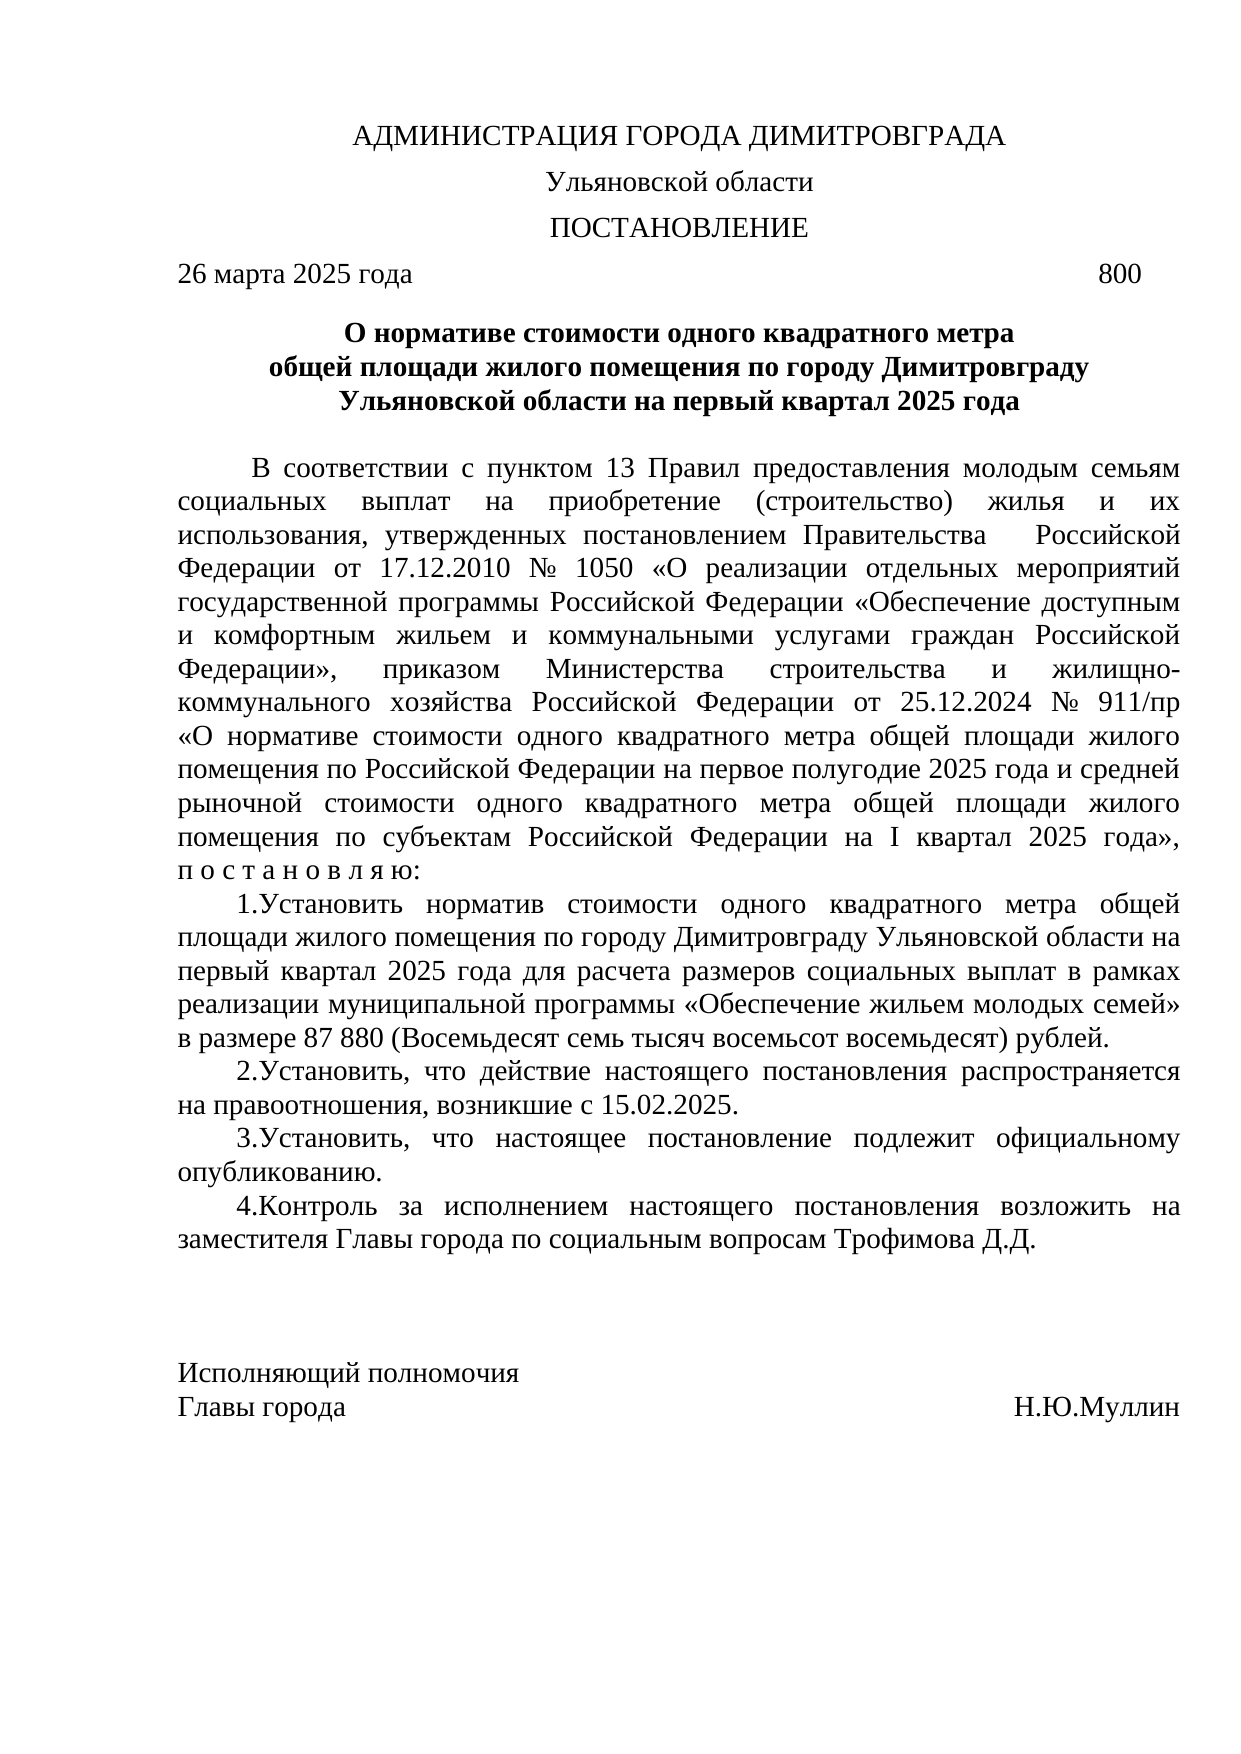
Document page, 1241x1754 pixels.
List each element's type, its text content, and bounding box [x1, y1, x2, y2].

text общей площади жилого помещения по городу Димитровграду Ульяновской области на первый квартал 2025 года [177, 349, 1181, 416]
text 3.Установить, что настоящее постановление подлежит официальному опубликованию. [177, 1121, 1181, 1188]
text В соответствии c пунктом 13 Правил предоставления молодым семьям социальных выплат на приобретение (строительство) жилья и их использования, утвержденных постановлением Правительства Российской Федерации от 17.12.2010 № 1050 «О реализации отдельных мероприятий государственной программы Российской Федерации «Обеспечение доступным и комфортным жильем и коммунальными услугами граждан Российской Федерации», приказом Министерства строительства и жилищно-коммунального хозяйства Российской Федерации от 25.12.2024 № 911/пр «О нормативе стоимости одного квадратного метра общей площади жилого помещения по Российской Федерации на первое полугодие 2025 года и средней рыночной стоимости одного квадратного метра общей площади жилого помещения по субъектам Российской Федерации на I квартал 2025 года», п о с т а н о в л я ю: [177, 450, 1181, 886]
text ПОСТАНОВЛЕНИЕ [177, 210, 1181, 244]
text АДМИНИСТРАЦИЯ ГОРОДА ДИМИТРОВГРАДА [177, 118, 1181, 152]
text 1.Установить норматив стоимости одного квадратного метра общей площади жилого помещения по городу Димитровграду Ульяновской области на первый квартал 2025 года для расчета размеров социальных выплат в рамках реализации муниципальной программы «Обеспечение жильем молодых семей» в размере 87 880 (Восемьдесят семь тысяч восемьсот восемьдесят) рублей. [177, 886, 1181, 1053]
text 2.Установить, что действие настоящего постановления распространяется на правоотношения, возникшие с 15.02.2025. [177, 1053, 1181, 1121]
text Ульяновской области [177, 164, 1181, 198]
text 4.Контроль за исполнением настоящего постановления возложить на заместителя Главы города по социальным вопросам Трофимова Д.Д. [177, 1188, 1181, 1255]
text Исполняющий полномочия [177, 1355, 1181, 1389]
text Главы города Н.Ю.Муллин [177, 1389, 1181, 1422]
text О нормативе стоимости одного квадратного метра [177, 316, 1181, 349]
text 26 марта 2025 года 800 [177, 256, 1181, 290]
